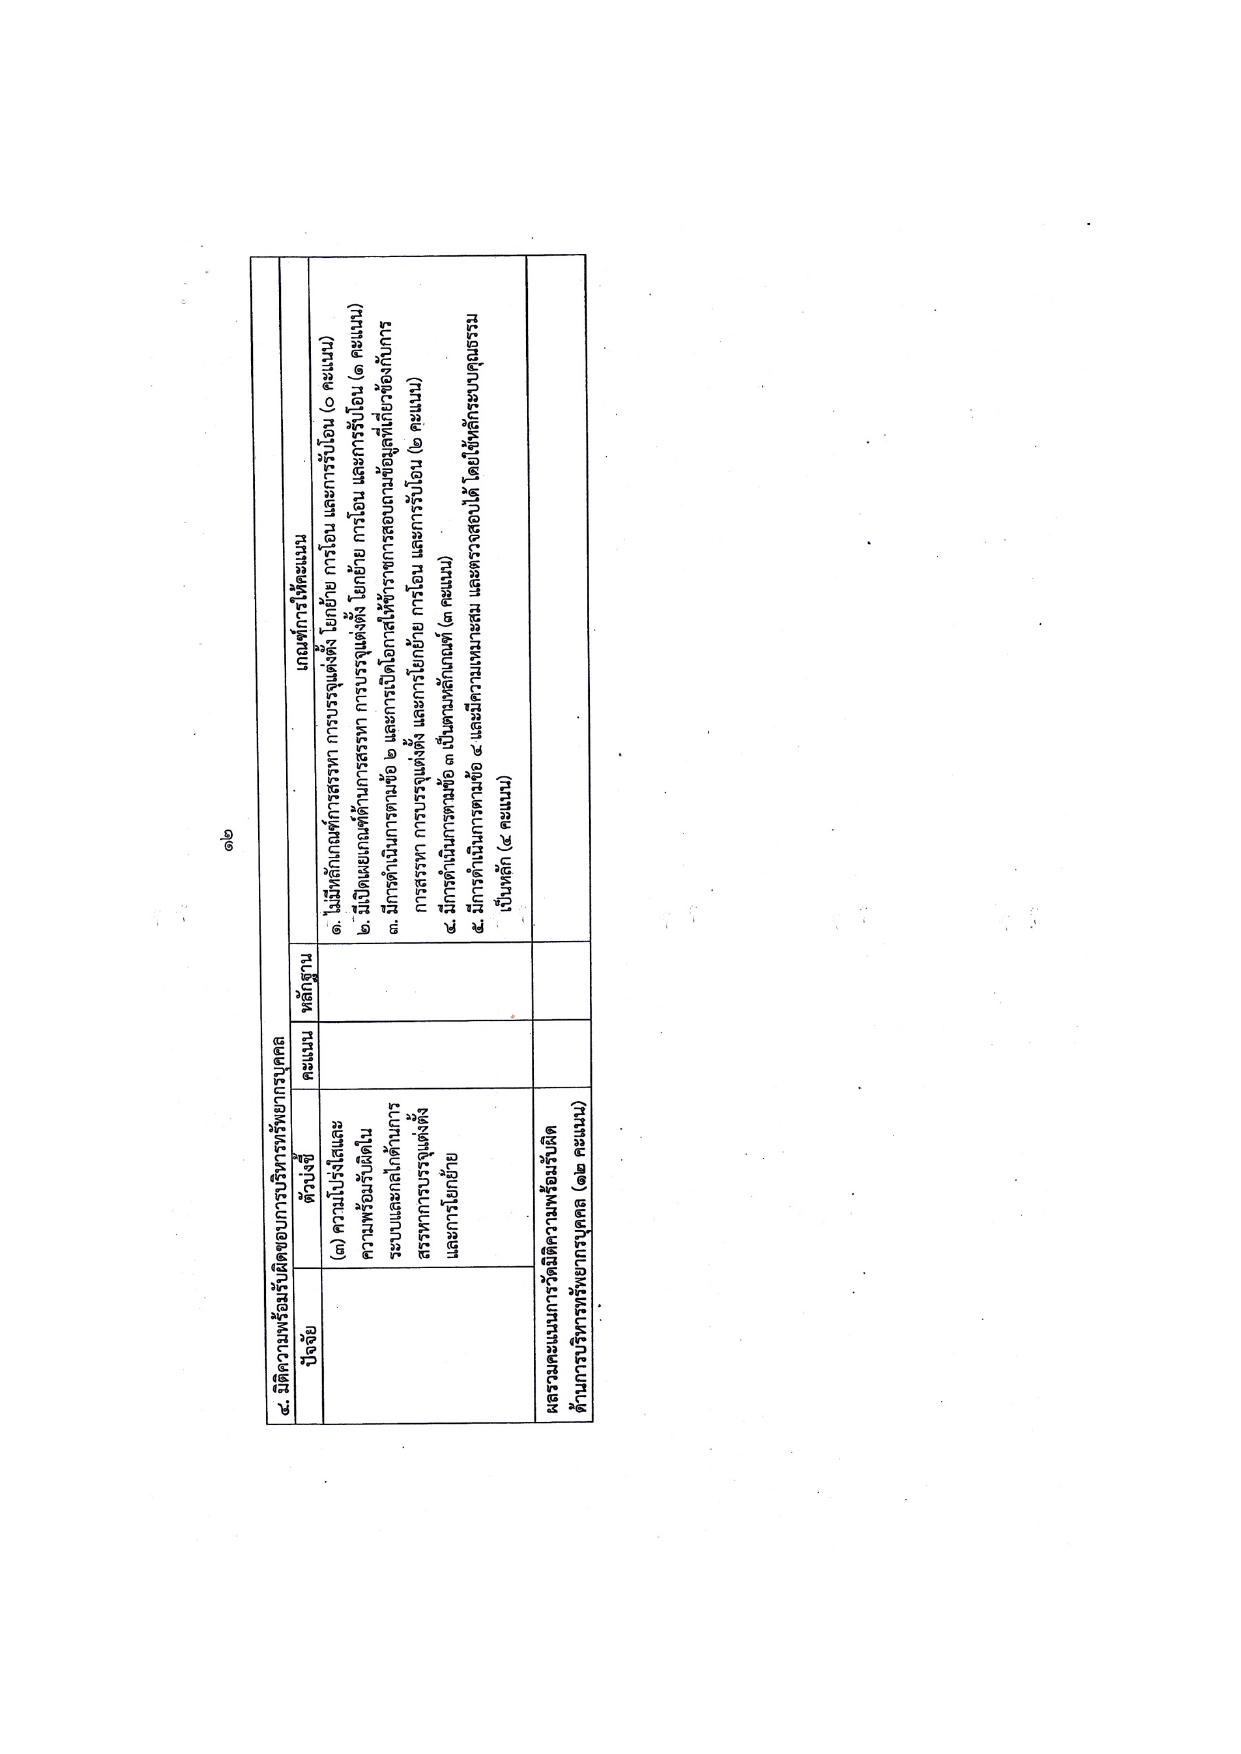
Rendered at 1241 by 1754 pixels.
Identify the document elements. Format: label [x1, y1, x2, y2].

picture [150, 223, 1091, 1547]
